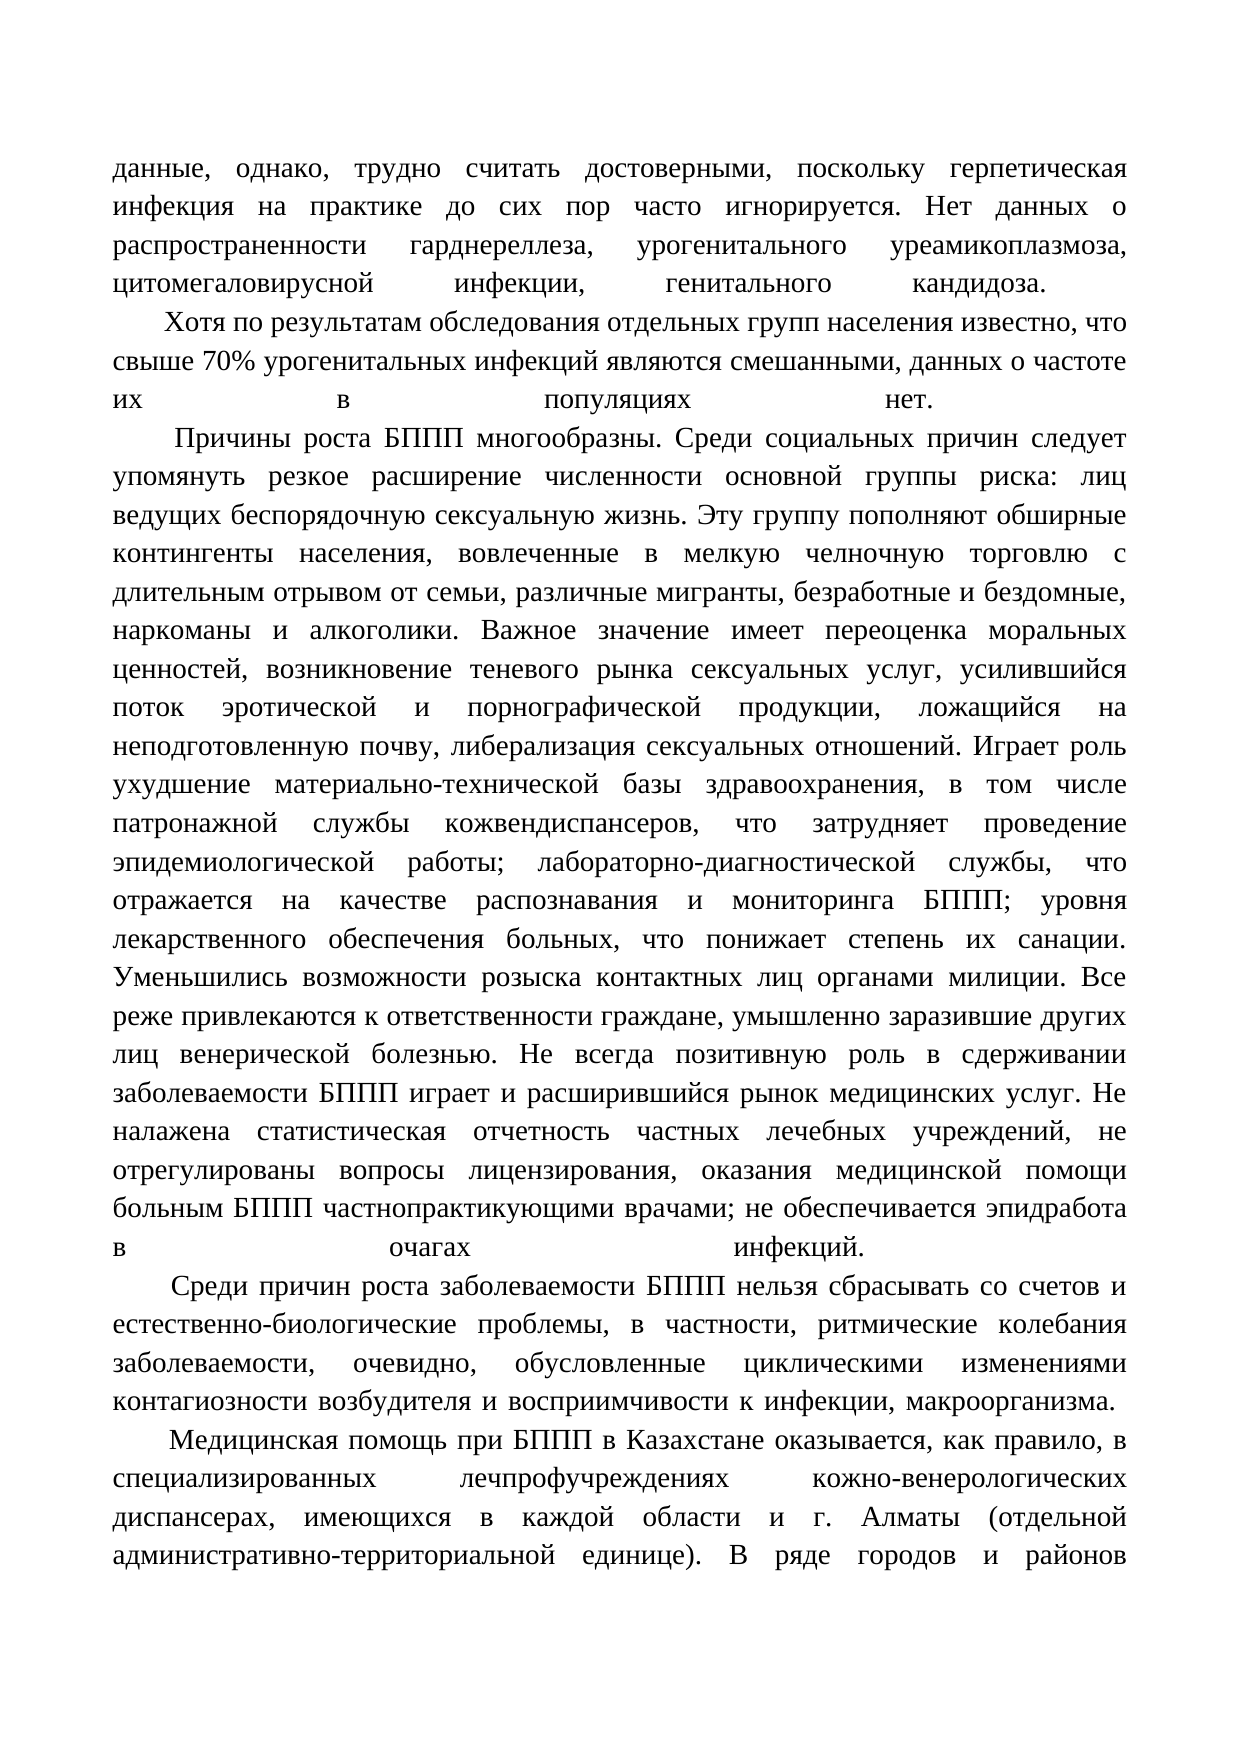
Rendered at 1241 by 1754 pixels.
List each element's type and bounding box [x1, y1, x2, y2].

text [112, 150, 1128, 1571]
